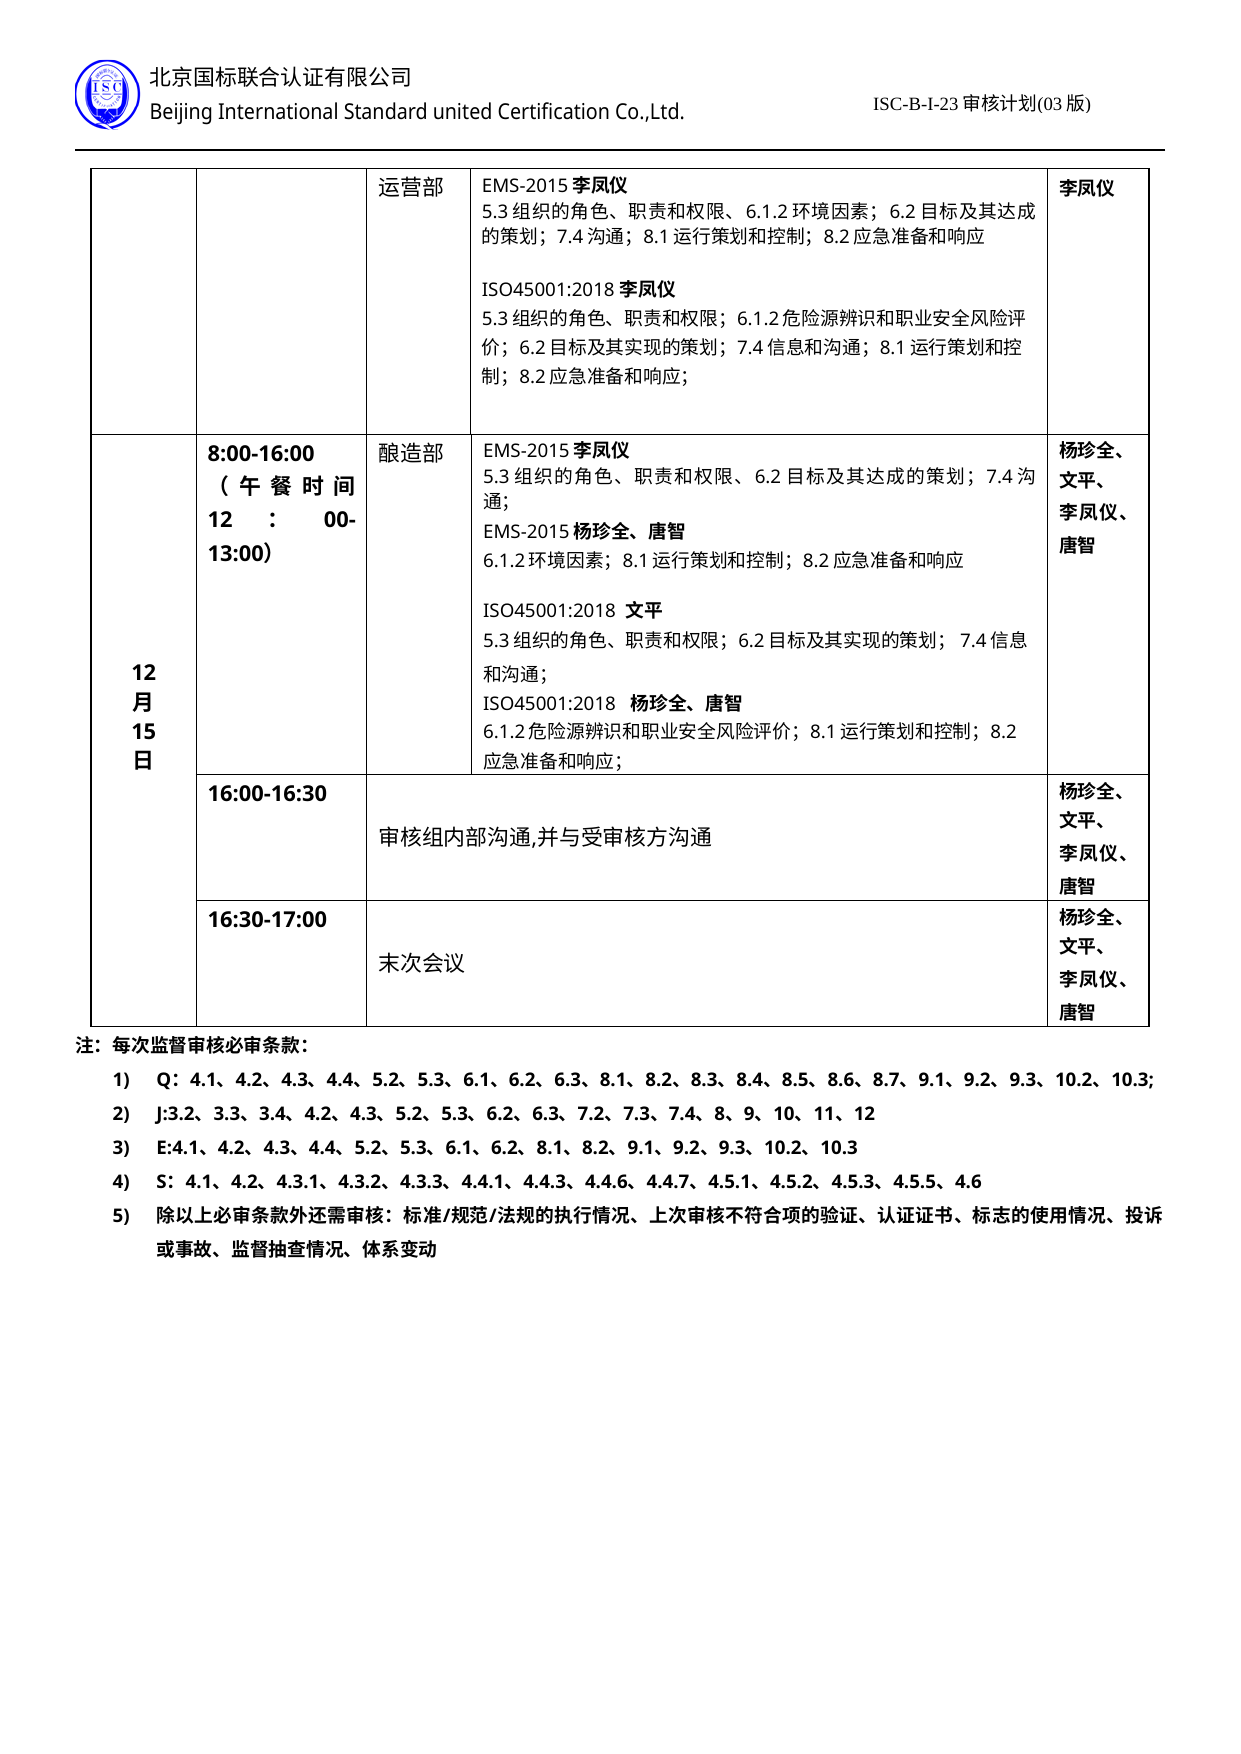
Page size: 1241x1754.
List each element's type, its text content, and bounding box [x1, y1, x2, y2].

list 除以上必审条款外还需审核：标准/规范/法规的执行情况、上次审核不符合项的验证、认证证书、标志的使用情况、投诉或事故、监督抽查情况、体系变动 [112, 1197, 1165, 1265]
table_cell 审核组内部沟通,并与受审核方沟通 [367, 775, 1047, 900]
list Q：4.1、4.2、4.3、4.4、5.2、5.3、6.1、6.2、6.3、8.1、8.2、8.3、8.4、8.5、8.6、8.7、9.1、9.2、9.3、10.2、10.3; [112, 1061, 1165, 1095]
table_cell 酿造部 [367, 435, 471, 774]
table_cell EMS-2015李凤仪 5.3组织的角色、职责和权限、6.2目标及其达成的策划；7.4沟通； EMS-2015杨珍全、唐智 6.1.2环境因素；8.1运行策划和控制；8.2应急准备和响应 ISO45001:2018 文平 5.3组织的角色、职责和权限；6.2目标及其实现的策划； 7.4信息和沟通； ISO45001:2018 杨珍全、唐智 6.1.2危险源辨识和职业安全风险评价；8.1运行策划和控制；8.2应急准备和响应； [472, 435, 1047, 774]
table_cell 杨珍全、文平、 李凤仪、唐智 [1048, 775, 1148, 900]
table_cell EMS-2015李凤仪 5.3组织的角色、职责和权限、6.1.2环境因素；6.2目标及其达成的策划；7.4沟通；8.1运行策划和控制；8.2应急准备和响应 ISO45001:2018 李凤仪 5.3组织的角色、职责和权限；6.1.2危险源辨识和职业安全风险评价；6.2目标及其实现的策划；7.4信息和沟通；8.1运行策划和控制；8.2应急准备和响应； [471, 169, 1047, 433]
list E:4.1、4.2、4.3、4.4、5.2、5.3、6.1、6.2、8.1、8.2、9.1、9.2、9.3、10.2、10.3 [112, 1129, 1165, 1163]
table_cell 16:00-16:30 [197, 775, 366, 900]
list S：4.1、4.2、4.3.1、4.3.2、4.3.3、4.4.1、4.4.3、4.4.6、4.4.7、4.5.1、4.5.2、4.5.3、4.5.5、4.6 [112, 1163, 1165, 1197]
table_cell 16:30-17:00 [197, 901, 366, 1026]
table_cell 杨珍全、文平、 李凤仪、唐智 [1048, 435, 1148, 774]
table_cell 末次会议 [367, 901, 1047, 1026]
table_cell 8:00-16:00 （午餐时间12：00-13:00） [197, 435, 366, 774]
picture [75, 59, 143, 129]
list J:3.2、3.3、3.4、4.2、4.3、5.2、5.3、6.2、6.3、7.2、7.3、7.4、8、9、10、11、12 [112, 1095, 1165, 1129]
text 注：每次监督审核必审条款： [75, 1027, 1165, 1061]
table_cell 杨珍全、文平、 李凤仪、唐智 [1048, 901, 1148, 1026]
table_cell 12 月 15 日 [92, 435, 196, 1026]
table_cell 运营部 [367, 169, 470, 433]
table_cell 李凤仪 [1048, 169, 1148, 433]
